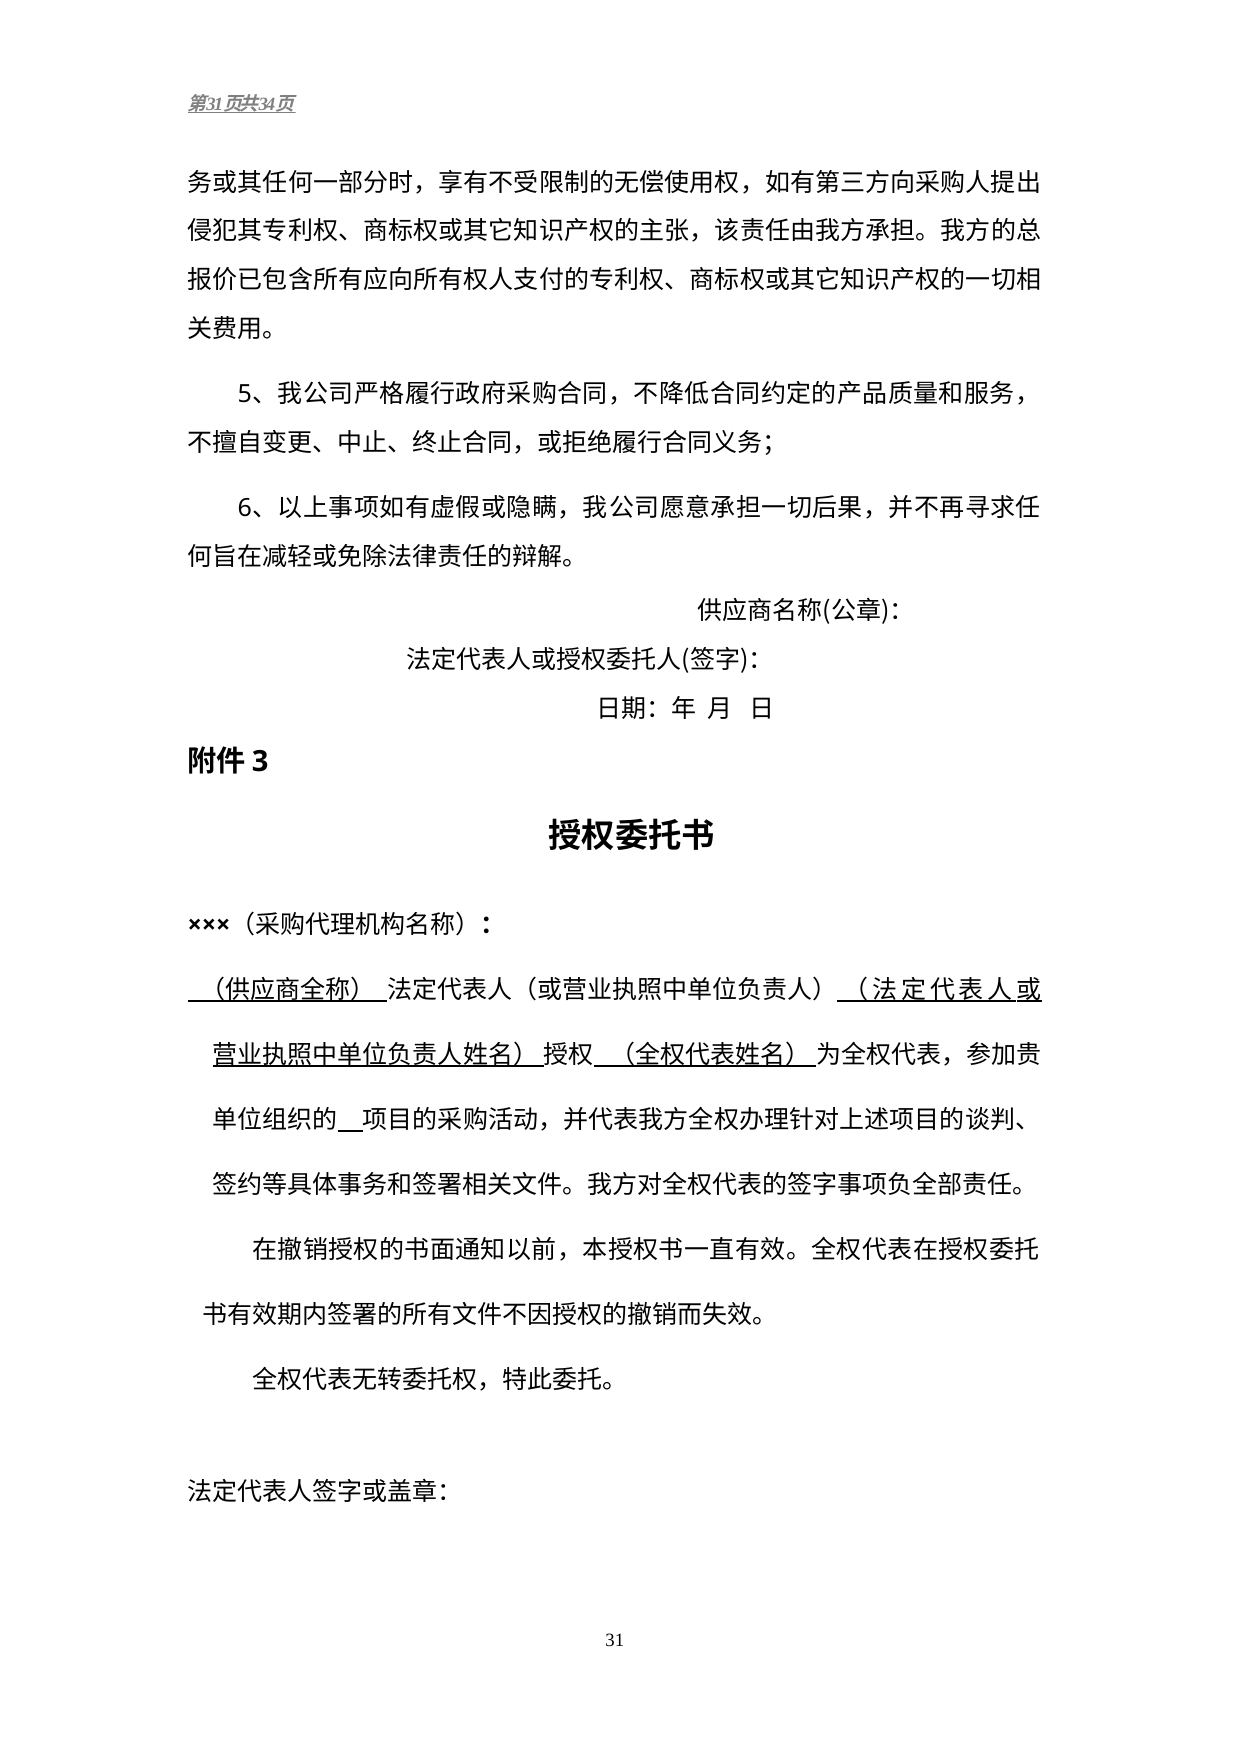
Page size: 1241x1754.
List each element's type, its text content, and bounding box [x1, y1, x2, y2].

text 6、以上事项如有虚假或隐瞒，我公司愿意承担一切后果，并不再寻求任何旨在减轻或免除法律责任的辩解。 [187, 488, 1042, 573]
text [187, 162, 1042, 345]
text （供应商全称） 法定代表人（或营业执照中单位负责人） （法定代表人或营业执照中单位负责人姓名） 授权 （全权代表姓名） 为全权代表，参加贵单位组织的 项目的采购活动，并代表我方全权办理针对上述项目的谈判、签约等具体事务和签署相关文件。我方对全权代表的签字事项负全部责任。 [187, 955, 1042, 1215]
text 附件3 [187, 737, 992, 779]
text 在撤销授权的书面通知以前，本授权书一直有效。全权代表在授权委托书有效期内签署的所有文件不因授权的撤销而失效。 [202, 1215, 1042, 1345]
text 授权委托书 [187, 801, 1042, 866]
text ×××（采购代理机构名称）： [187, 890, 1042, 955]
text 法定代表人或授权委托人(签字)： [187, 639, 1042, 676]
text 5、我公司严格履行政府采购合同，不降低合同约定的产品质量和服务，不擅自变更、中止、终止合同，或拒绝履行合同义务； [187, 374, 1042, 459]
text 日期：年 月 日 [187, 688, 992, 724]
text 法定代表人签字或盖章： [187, 1457, 1042, 1522]
text 供应商名称(公章)： [187, 591, 1042, 627]
text 全权代表无转委托权，特此委托。 [202, 1345, 1042, 1410]
